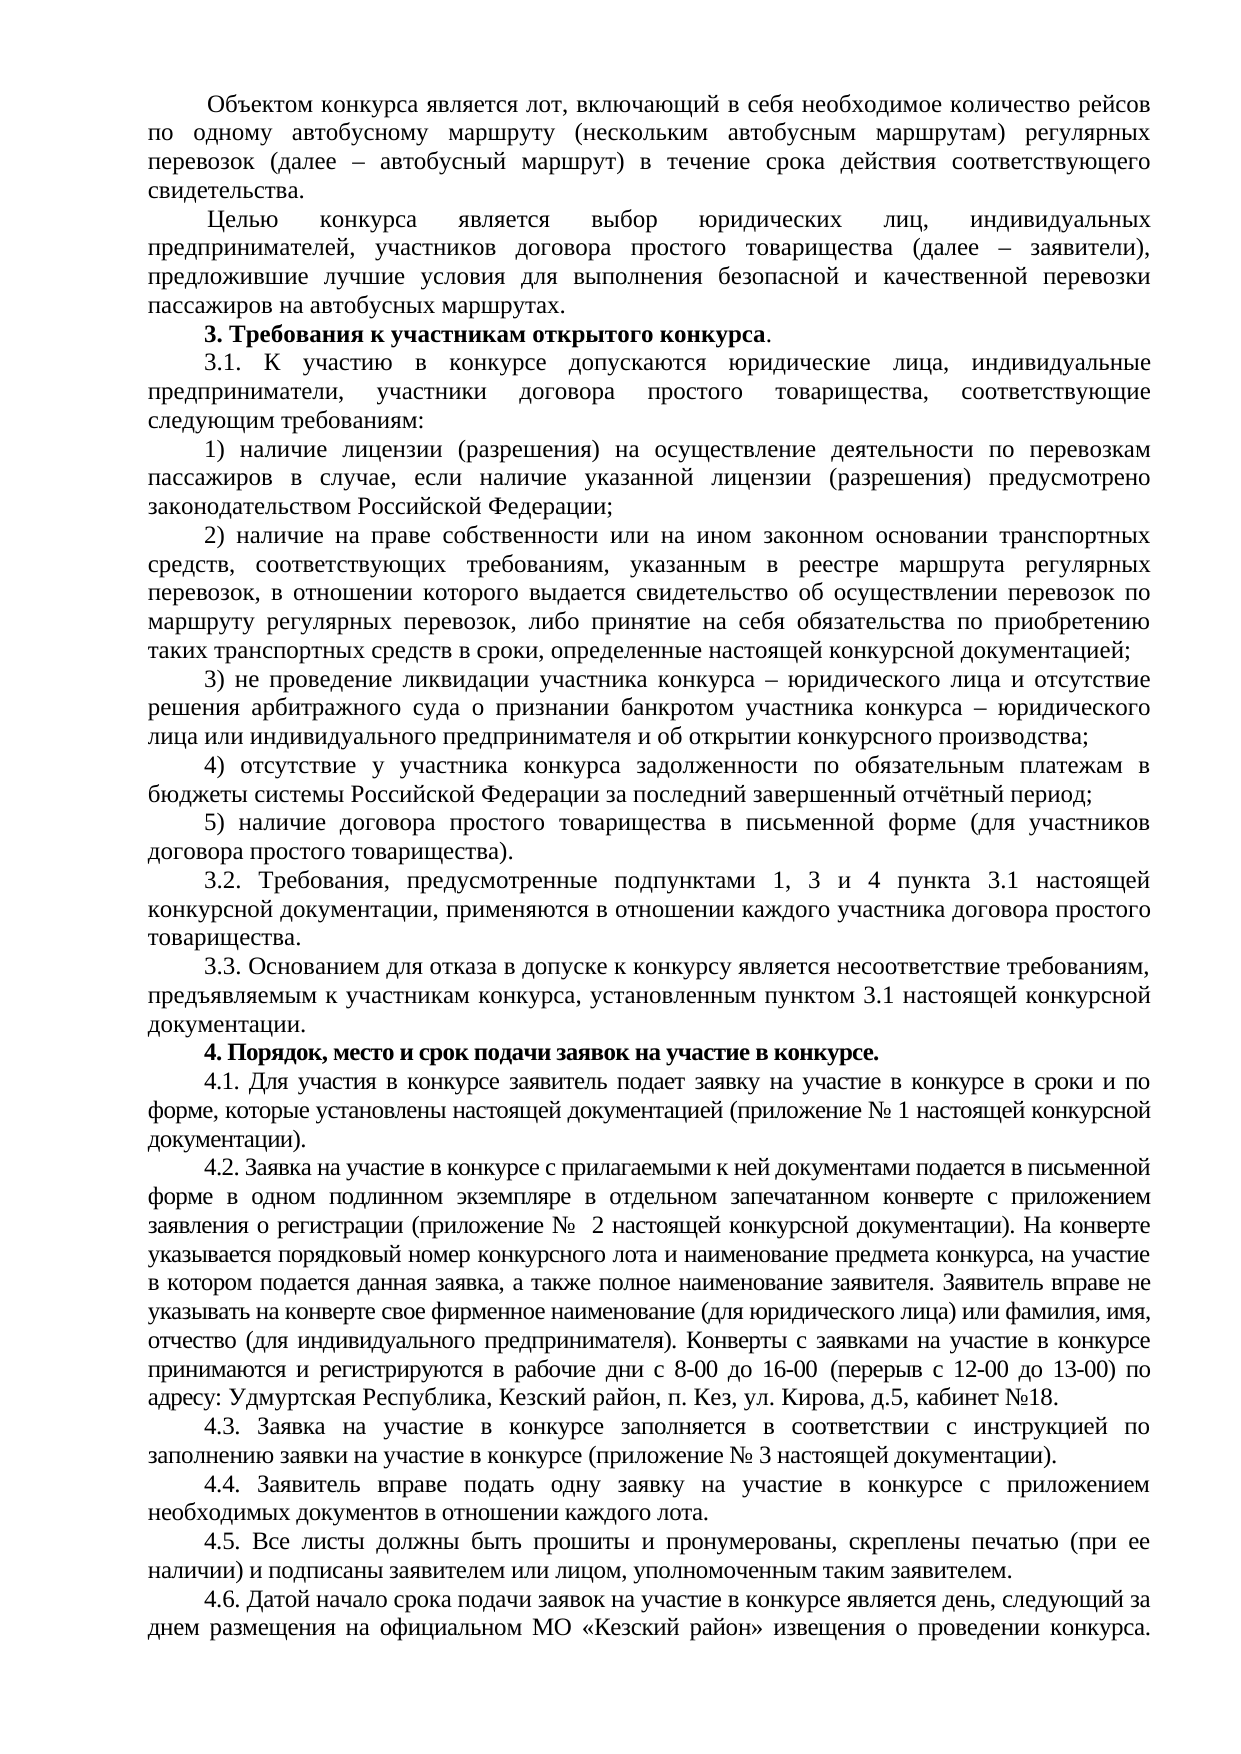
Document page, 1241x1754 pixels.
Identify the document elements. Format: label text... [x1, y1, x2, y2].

text 4) отсутствие у участника конкурса задолженности по обязательным платежам в бюджеты системы Российской Федерации за последний завершенный отчётный период; [148, 750, 1152, 807]
text 3. Требования к участникам открытого конкурса. [148, 319, 1152, 347]
text 3) не проведение ликвидации участника конкурса – юридического лица и отсутствие решения арбитражного суда о признании банкротом участника конкурса – юридического лица или индивидуального предпринимателя и об открытии конкурсного производства; [148, 664, 1152, 750]
text 4.2. Заявка на участие в конкурсе с прилагаемыми к ней документами подается в письменной форме в одном подлинном экземпляре в отдельном запечатанном конверте с приложением заявления о регистрации (приложение № 2 настоящей конкурсной документации). На конверте указывается порядковый номер конкурсного лота и наименование предмета конкурса, на участие в котором подается данная заявка, а также полное наименование заявителя. Заявитель вправе не указывать на конверте свое фирменное наименование (для юридического лица) или фамилия, имя, отчество (для индивидуального предпринимателя). Конверты с заявками на участие в конкурсе принимаются и регистрируются в рабочие дни с 8-00 до 16-00 (перерыв с 12-00 до 13-00) по адресу: Удмуртская Республика, Кезский район, п. Кез, ул. Кирова, д.5, кабинет №18. [148, 1152, 1152, 1411]
text 2) наличие на праве собственности или на ином законном основании транспортных средств, соответствующих требованиям, указанным в реестре маршрута регулярных перевозок, в отношении которого выдается свидетельство об осуществлении перевозок по маршруту регулярных перевозок, либо принятие на себя обязательства по приобретению таких транспортных средств в сроки, определенные настоящей конкурсной документацией; [148, 520, 1152, 664]
text 4.4. Заявитель вправе подать одну заявку на участие в конкурсе с приложением необходимых документов в отношении каждого лота. [148, 1469, 1152, 1526]
text Объектом конкурса является лот, включающий в себя необходимое количество рейсов по одному автобусному маршруту (нескольким автобусным маршрутам) регулярных перевозок (далее – автобусный маршрут) в течение срока действия соответствующего свидетельства. [148, 89, 1152, 204]
text 3.2. Требования, предусмотренные подпунктами 1, 3 и 4 пункта 3.1 настоящей конкурсной документации, применяются в отношении каждого участника договора простого товарищества. [148, 865, 1152, 951]
text 4.3. Заявка на участие в конкурсе заполняется в соответствии с инструкцией по заполнению заявки на участие в конкурсе (приложение № 3 настоящей документации). [148, 1411, 1152, 1469]
text 1) наличие лицензии (разрешения) на осуществление деятельности по перевозкам пассажиров в случае, если наличие указанной лицензии (разрешения) предусмотрено законодательством Российской Федерации; [148, 434, 1152, 520]
text 3.3. Основанием для отказа в допуске к конкурсу является несоответствие требованиям, предъявляемым к участникам конкурса, установленным пунктом 3.1 настоящей конкурсной документации. [148, 951, 1152, 1037]
text 3.1. К участию в конкурсе допускаются юридические лица, индивидуальные предприниматели, участники договора простого товарищества, соответствующие следующим требованиям: [148, 347, 1152, 434]
text 4. Порядок, место и срок подачи заявок на участие в конкурсе. [148, 1037, 1152, 1066]
text Целью конкурса является выбор юридических лиц, индивидуальных предпринимателей, участников договора простого товарищества (далее – заявители), предложившие лучшие условия для выполнения безопасной и качественной перевозки пассажиров на автобусных маршрутах. [148, 204, 1152, 319]
text 4.1. Для участия в конкурсе заявитель подает заявку на участие в конкурсе в сроки и по форме, которые установлены настоящей документацией (приложение № 1 настоящей конкурсной документации). [148, 1066, 1152, 1152]
text 4.5. Все листы должны быть прошиты и пронумерованы, скреплены печатью (при ее наличии) и подписаны заявителем или лицом, уполномоченным таким заявителем. [148, 1526, 1152, 1584]
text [148, 1584, 1152, 1641]
text 5) наличие договора простого товарищества в письменной форме (для участников договора простого товарищества). [148, 807, 1152, 865]
